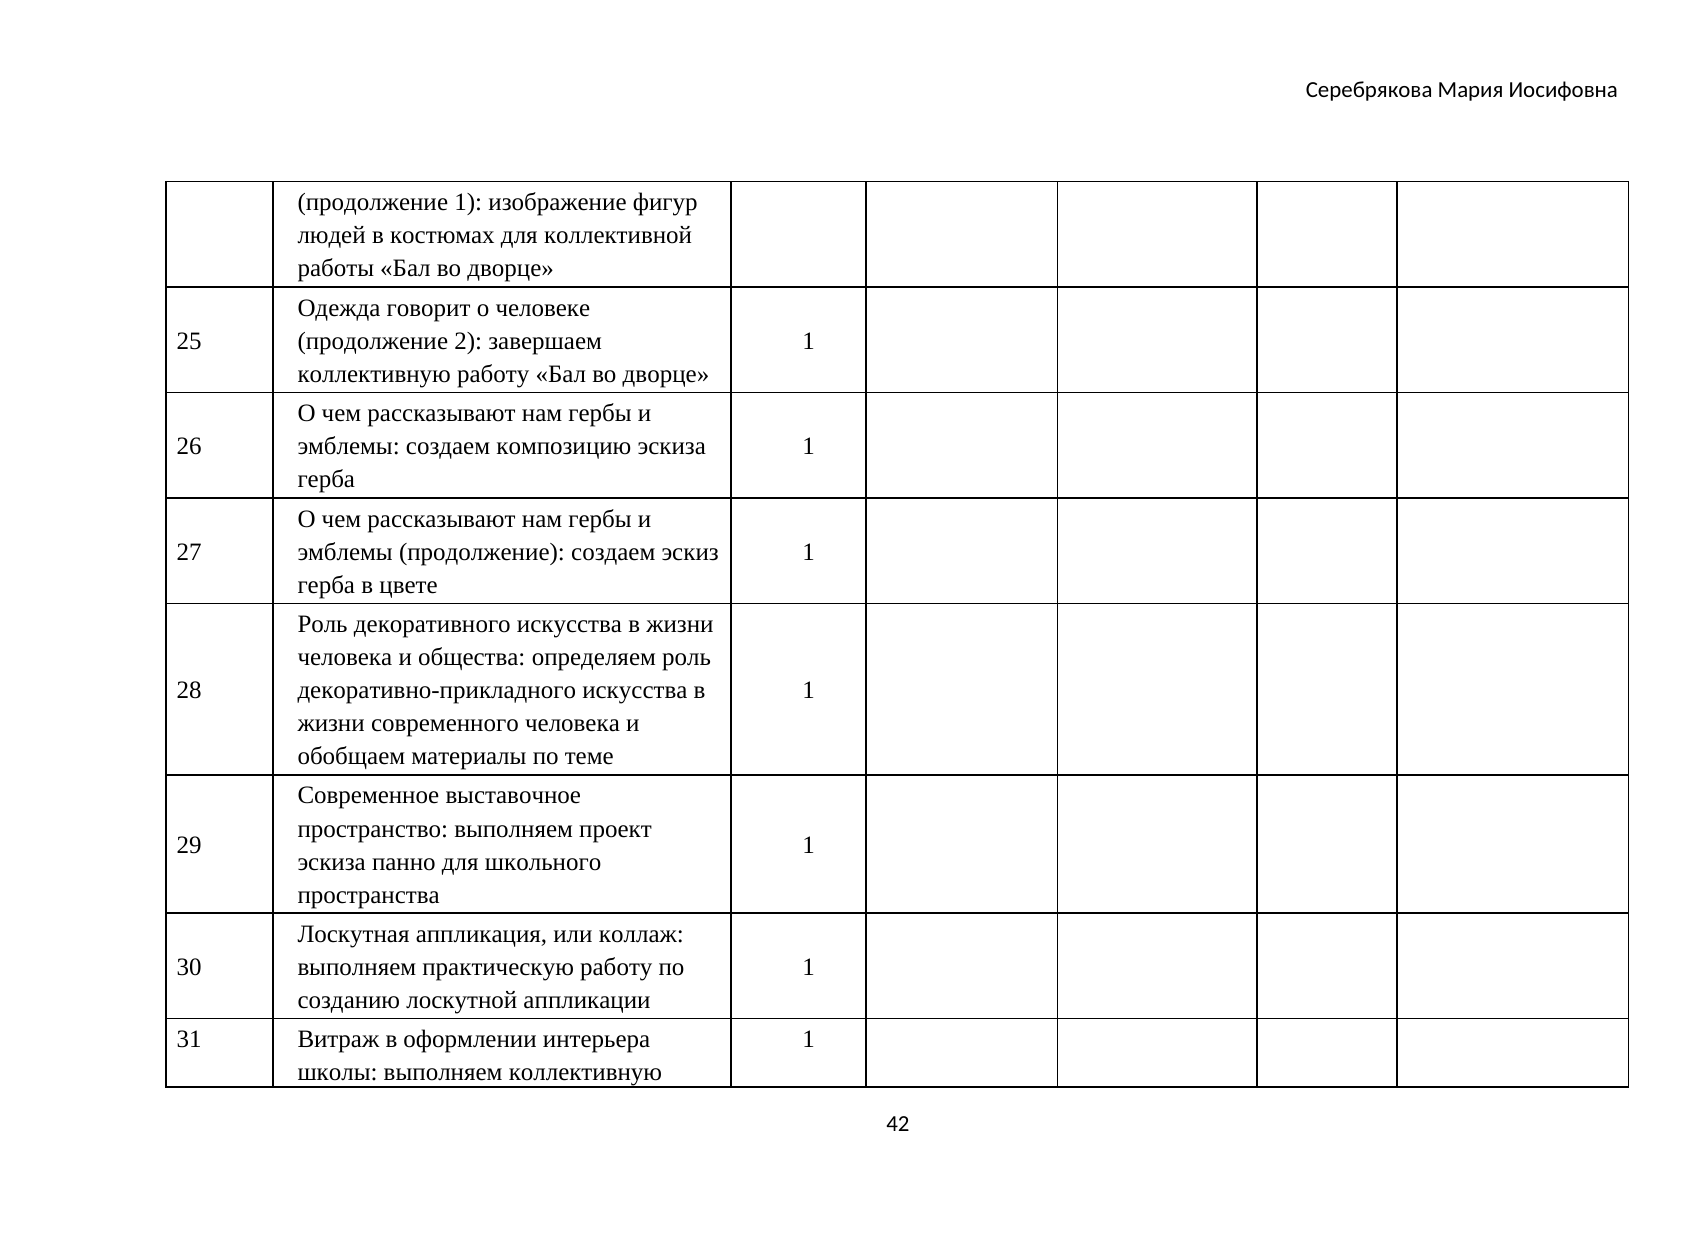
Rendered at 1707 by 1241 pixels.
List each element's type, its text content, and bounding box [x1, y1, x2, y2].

table_cell [1398, 1019, 1628, 1086]
table_cell [867, 776, 1057, 912]
table_cell 26 [167, 393, 272, 497]
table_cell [274, 1019, 730, 1086]
table_cell 1 [732, 288, 865, 392]
table_cell Современное выставочное пространство: выполняем проект эскиза панно для школьного пространства [274, 776, 730, 912]
table_cell [1258, 1019, 1396, 1086]
table_cell О чем рассказывают нам гербы и эмблемы (продолжение): создаем эскиз герба в цвете [274, 499, 730, 602]
table_cell 1 [732, 393, 865, 497]
table_cell [1398, 776, 1628, 912]
table_cell [1258, 182, 1396, 286]
table_cell 27 [167, 499, 272, 602]
table_cell 28 [167, 604, 272, 774]
table_cell [1258, 288, 1396, 392]
table_cell [1058, 499, 1256, 602]
table_cell [1058, 182, 1256, 286]
table_cell О чем рассказывают нам гербы и эмблемы: создаем композицию эскиза герба [274, 393, 730, 497]
table_cell [1258, 914, 1396, 1018]
table_cell 29 [167, 776, 272, 912]
table_cell [1398, 499, 1628, 602]
table_cell [867, 288, 1057, 392]
table_cell [1058, 604, 1256, 774]
table_cell [867, 604, 1057, 774]
table_cell [867, 914, 1057, 1018]
table_cell 25 [167, 288, 272, 392]
table_cell [1058, 776, 1256, 912]
table_cell 31 [167, 1019, 272, 1086]
table_cell 1 [732, 914, 865, 1018]
table_cell [1058, 393, 1256, 497]
table_cell [1398, 914, 1628, 1018]
table_cell [1258, 776, 1396, 912]
table_cell Лоскутная аппликация, или коллаж: выполняем практическую работу по созданию лоскутной аппликации [274, 914, 730, 1018]
table_cell [1398, 288, 1628, 392]
table_cell [1258, 393, 1396, 497]
table_cell [1398, 604, 1628, 774]
table_cell [1258, 499, 1396, 602]
table_cell [1398, 182, 1628, 286]
table_cell 30 [167, 914, 272, 1018]
table_cell [1258, 604, 1396, 774]
table_cell Роль декоративного искусства в жизни человека и общества: определяем роль декоративно-прикладного искусства в жизни современного человека и обобщаем материалы по теме [274, 604, 730, 774]
table_cell [1058, 1019, 1256, 1086]
table_cell 1 [732, 776, 865, 912]
table_cell [1398, 393, 1628, 497]
table_cell 1 [732, 1019, 865, 1086]
table_cell 1 [732, 499, 865, 602]
table_cell 24 [167, 182, 272, 286]
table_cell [274, 182, 730, 286]
table_cell Одежда говорит о человеке (продолжение 2): завершаем коллективную работу «Бал во дворце» [274, 288, 730, 392]
table_cell [867, 393, 1057, 497]
table_cell [867, 499, 1057, 602]
table_cell [1058, 288, 1256, 392]
table_cell 1 [732, 182, 865, 286]
table_cell [867, 1019, 1057, 1086]
table_cell 1 [732, 604, 865, 774]
table_cell [867, 182, 1057, 286]
table_cell [1058, 914, 1256, 1018]
